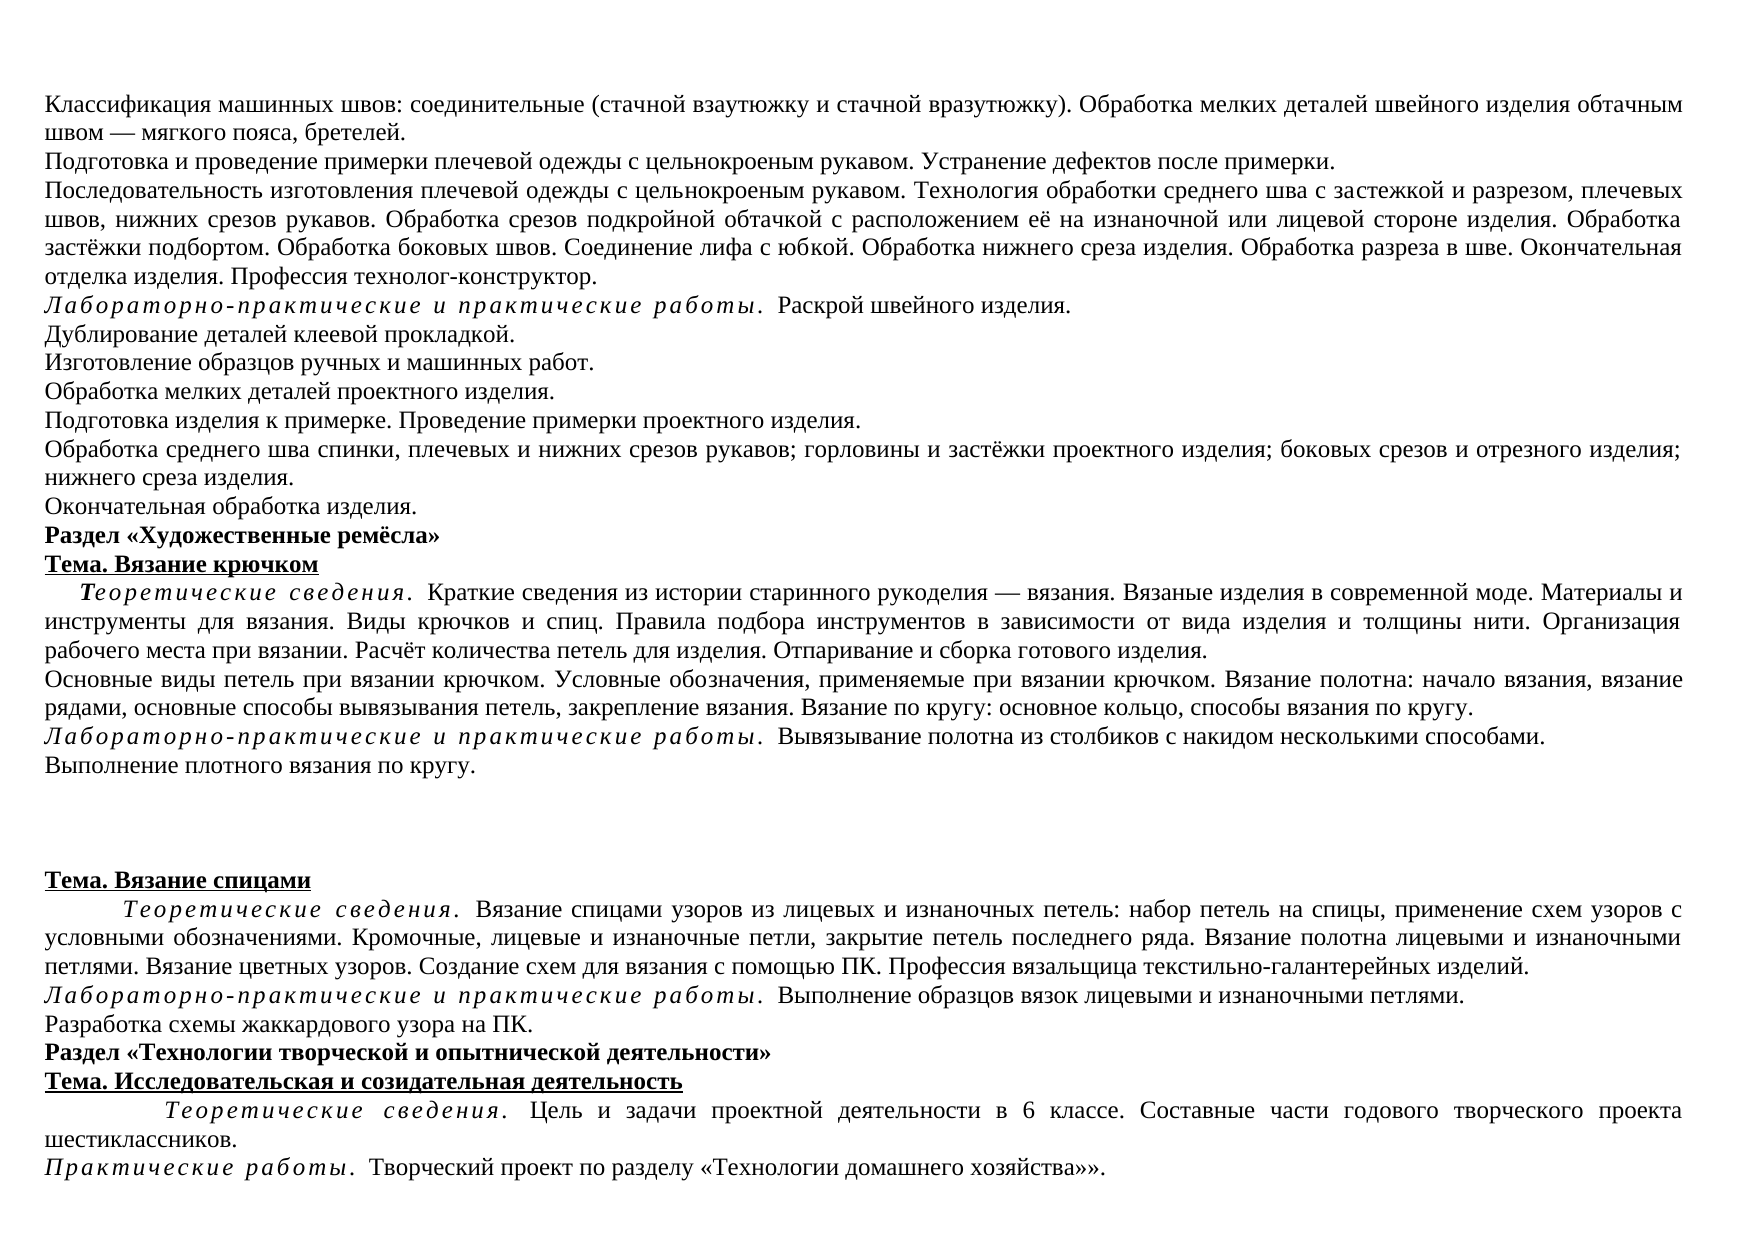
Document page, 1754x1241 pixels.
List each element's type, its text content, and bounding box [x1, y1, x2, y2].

text Лабораторно-практические и практические работы. Выполнение образцов вязок лицевыми и изнаночными петлями. [44, 980, 1683, 1009]
text Практические работы. Творческий проект по разделу «Технологии домашнего хозяйства»». [44, 1152, 1683, 1181]
text Лабораторно-практические и практические работы. Раскрой швейного изделия. [44, 290, 1683, 319]
text Тема. Вязание спицами [44, 865, 1683, 894]
text Теоретические сведения. Краткие сведения из истории старинного рукоделия — вязания. Вязаные изделия в современной моде. Материалы и инструменты для вязания. Виды крючков и спиц. Правила подбора инструментов в зависимости от вида изделия и толщины нити. Организация рабочего места при вязании. Расчёт количества петель для изделия. Отпаривание и сборка готового изделия. [44, 577, 1683, 664]
text Выполнение плотного вязания по кругу. [44, 750, 1683, 779]
text Лабораторно-практические и практические работы. Вывязывание полотна из столбиков с накидом несколькими способами. [44, 721, 1683, 750]
text Теоретические сведения. Цель и задачи проектной деятельности в 6 классе. Составные части годового творческого проекта шестиклассников. [44, 1095, 1683, 1152]
text Обработка среднего шва спинки, плечевых и нижних срезов рукавов; горловины и застёжки проектного изделия; боковых срезов и отрезного изделия; нижнего среза изделия. [44, 434, 1683, 491]
text Подготовка изделия к примерке. Проведение примерки проектного изделия. [44, 405, 1683, 434]
text Тема. Исследовательская и созидательная деятельность [44, 1066, 1683, 1095]
text Основные виды петель при вязании крючком. Условные обозначения, применяемые при вязании крючком. Вязание полотна: начало вязания, вязание рядами, основные способы вывязывания петель, закрепление вязания. Вязание по кругу: основное кольцо, способы вязания по кругу. [44, 664, 1683, 721]
text Тема. Вязание крючком [44, 549, 1683, 577]
text Обработка мелких деталей проектного изделия. [44, 376, 1683, 405]
text Разработка схемы жаккардового узора на ПК. [44, 1009, 1683, 1037]
text Дублирование деталей клеевой прокладкой. [44, 319, 1683, 347]
text Раздел «Технологии творческой и опытнической деятельности» [44, 1037, 1683, 1066]
text Классификация машинных швов: соединительные (стачной взаутюжку и стачной вразутюжку). Обработка мелких деталей швейного изделия обтачным швом — мягкого пояса, бретелей. [44, 89, 1683, 146]
text Изготовление образцов ручных и машинных работ. [44, 347, 1683, 376]
text Последовательность изготовления плечевой одежды с цельнокроеным рукавом. Технология обработки среднего шва с застежкой и разрезом, плечевых швов, нижних срезов рукавов. Обработка срезов подкройной обтачкой с расположением её на изнаночной или лицевой стороне изделия. Обработка застёжки подбортом. Обработка боковых швов. Соединение лифа с юбкой. Обработка нижнего среза изделия. Обработка разреза в шве. Окончательная отделка изделия. Профессия технолог-конструктор. [44, 175, 1683, 290]
text Теоретические сведения. Вязание спицами узоров из лицевых и изнаночных петель: набор петель на спицы, применение схем узоров с условными обозначениями. Кромочные, лицевые и изнаночные петли, закрытие петель последнего ряда. Вязание полотна лицевыми и изнаночными петлями. Вязание цветных узоров. Создание схем для вязания с помощью ПК. Профессия вязальщица текстильно-галантерейных изделий. [44, 894, 1683, 980]
text Окончательная обработка изделия. [44, 491, 1683, 520]
text Подготовка и проведение примерки плечевой одежды с цельнокроеным рукавом. Устранение дефектов после примерки. [44, 146, 1683, 175]
text Раздел «Художественные ремёсла» [44, 520, 1683, 549]
